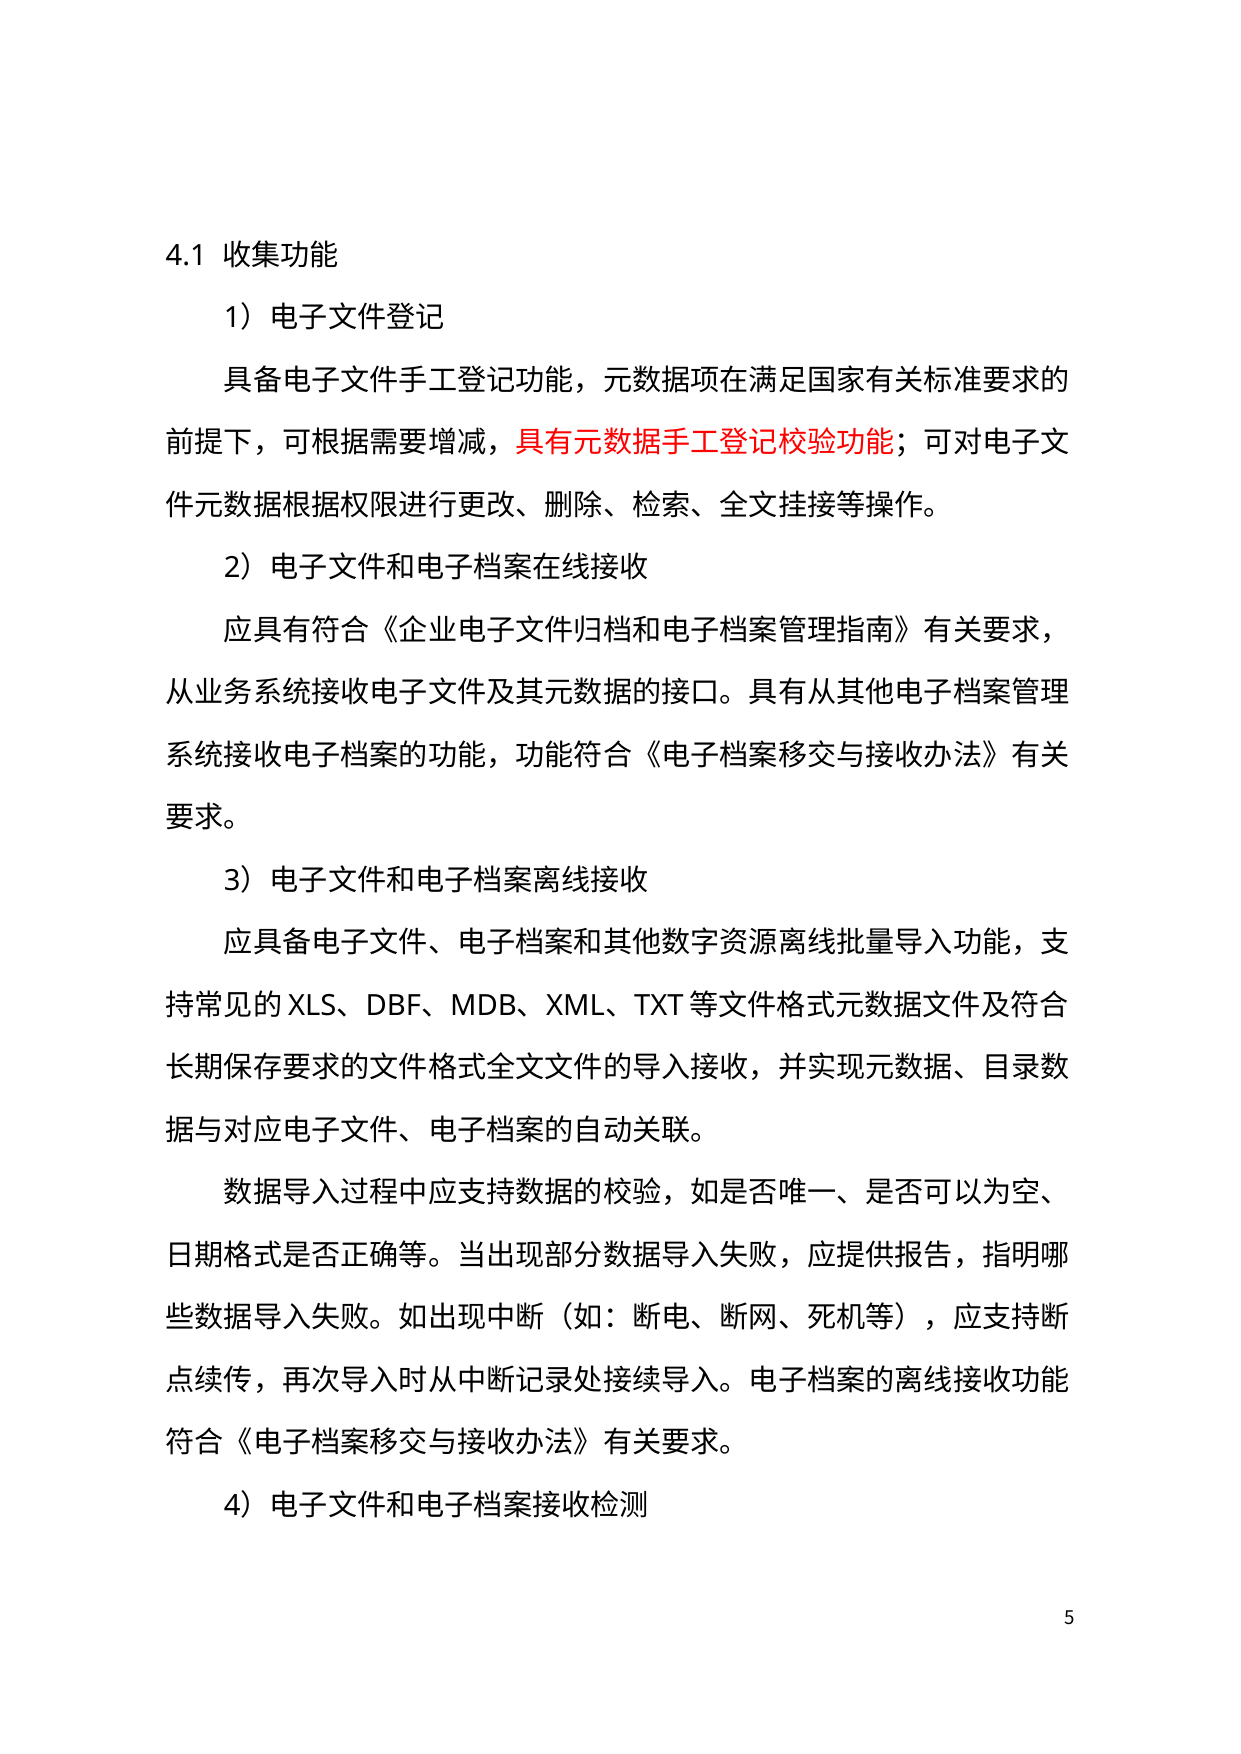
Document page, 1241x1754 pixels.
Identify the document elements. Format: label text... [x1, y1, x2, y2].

text 数据导入过程中应支持数据的校验，如是否唯一、是否可以为空、日期格式是否正确等。当出现部分数据导入失败，应提供报告，指明哪些数据导入失败。如出现中断（如：断电、断网、死机等），应支持断点续传，再次导入时从中断记录处接续导入。电子档案的离线接收功能符合《电子档案移交与接收办法》有关要求。 [165, 1153, 1075, 1465]
text 4）电子文件和电子档案接收检测 [165, 1465, 1075, 1528]
text 1）电子文件登记 [165, 278, 1075, 340]
text 3）电子文件和电子档案离线接收 [165, 840, 1075, 903]
text 2）电子文件和电子档案在线接收 [165, 528, 1075, 590]
text 应具备电子文件、电子档案和其他数字资源离线批量导入功能，支持常见的XLS、DBF、MDB、XML、TXT等文件格式元数据文件及符合长期保存要求的文件格式全文文件的导入接收，并实现元数据、目录数据与对应电子文件、电子档案的自动关联。 [165, 903, 1075, 1153]
text 具备电子文件手工登记功能，元数据项在满足国家有关标准要求的前提下，可根据需要增减，具有元数据手工登记校验功能；可对电子文件元数据根据权限进行更改、删除、检索、全文挂接等操作。 [165, 340, 1075, 528]
subtitle 4.1 收集功能 [165, 215, 1075, 278]
text 应具有符合《企业电子文件归档和电子档案管理指南》有关要求，从业务系统接收电子文件及其元数据的接口。具有从其他电子档案管理系统接收电子档案的功能，功能符合《电子档案移交与接收办法》有关要求。 [165, 590, 1075, 840]
